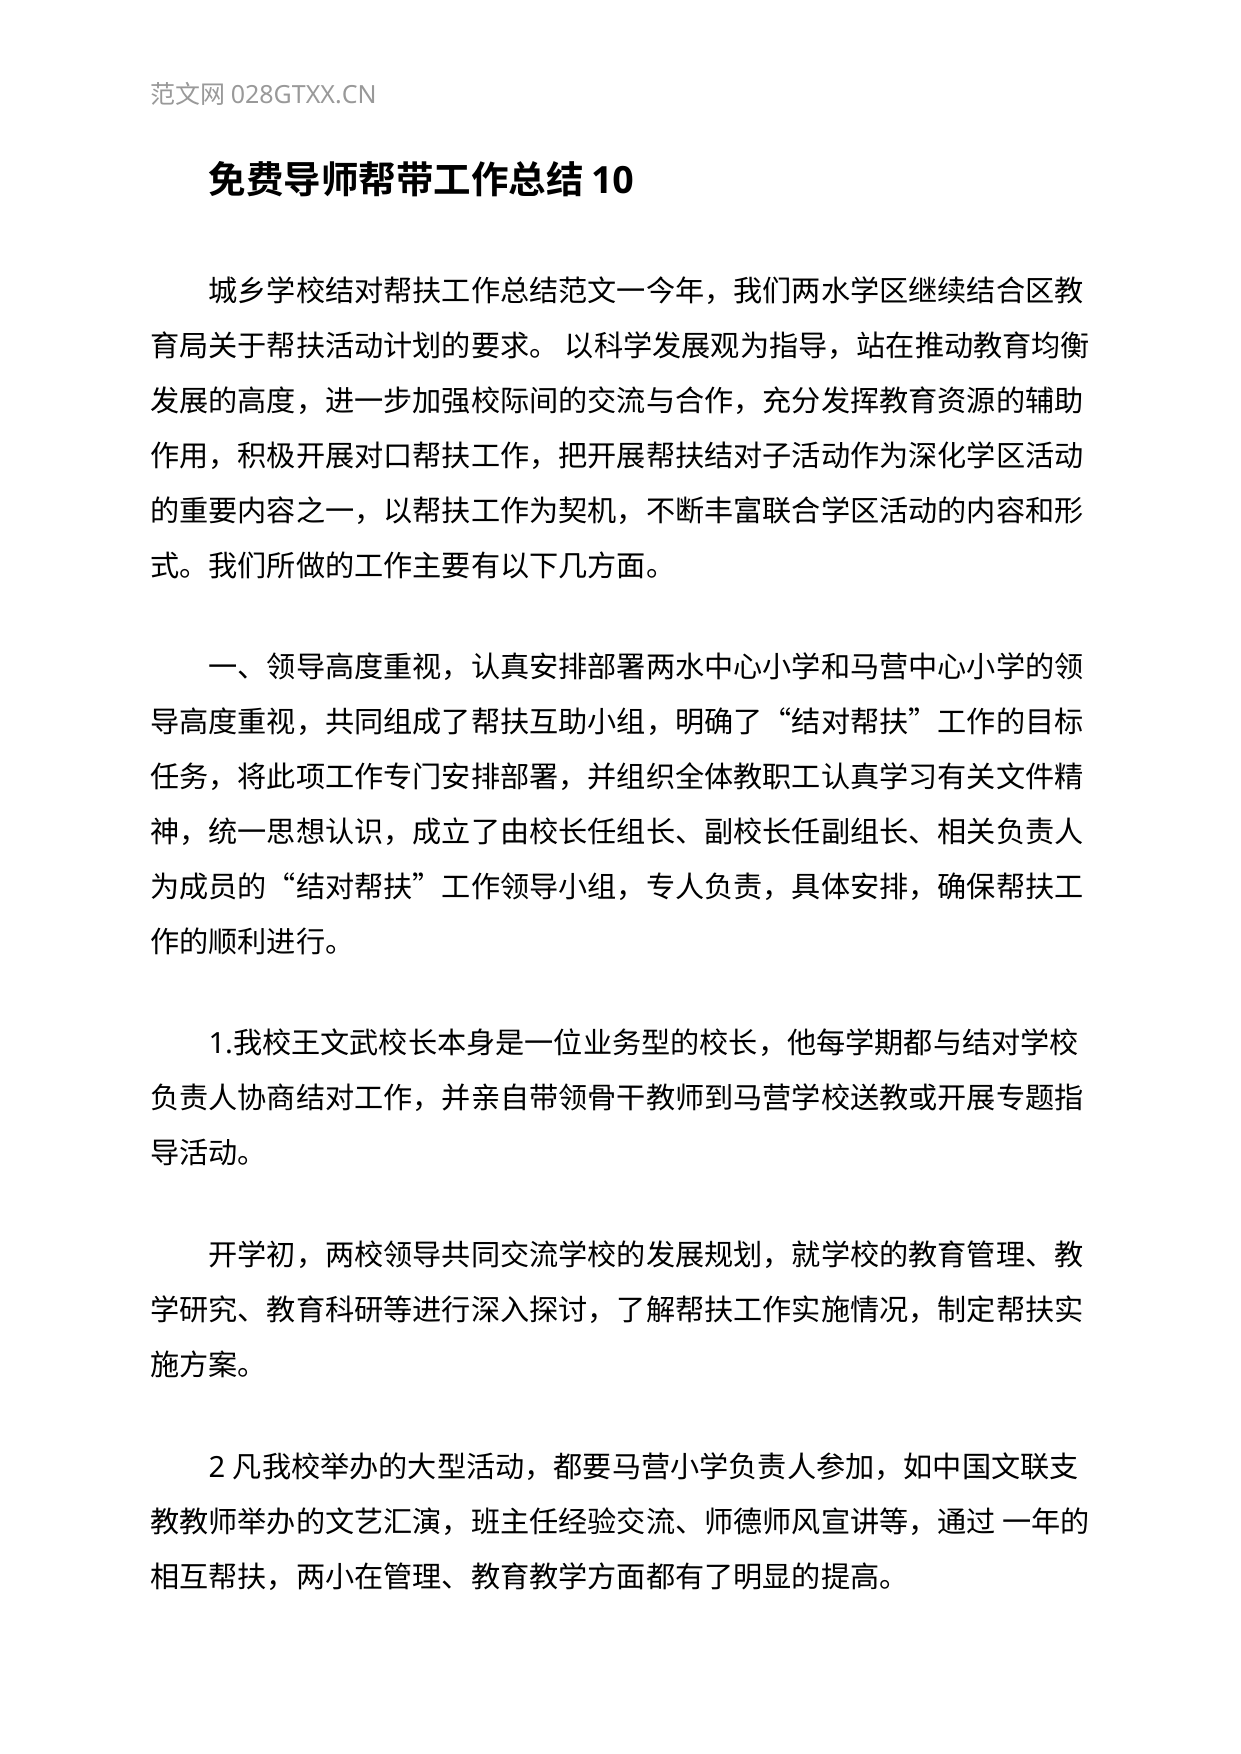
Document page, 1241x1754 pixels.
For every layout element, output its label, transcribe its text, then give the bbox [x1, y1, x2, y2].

text 城乡学校结对帮扶工作总结范文一今年，我们两水学区继续结合区教育局关于帮扶活动计划的要求。 以科学发展观为指导，站在推动教育均衡发展的高度，进一步加强校际间的交流与合作，充分发挥教育资源的辅助作用，积极开展对口帮扶工作，把开展帮扶结对子活动作为深化学区活动的重要内容之一，以帮扶工作为契机，不断丰富联合学区活动的内容和形式。我们所做的工作主要有以下几方面。 [150, 268, 1090, 584]
text 免费导师帮带工作总结10 [150, 150, 1090, 204]
text 开学初，两校领导共同交流学校的发展规划，就学校的教育管理、教学研究、教育科研等进行深入探讨，了解帮扶工作实施情况，制定帮扶实施方案。 [150, 1232, 1090, 1384]
text 一、领导高度重视，认真安排部署两水中心小学和马营中心小学的领导高度重视，共同组成了帮扶互助小组，明确了“结对帮扶”工作的目标任务，将此项工作专门安排部署，并组织全体教职工认真学习有关文件精神，统一思想认识，成立了由校长任组长、副校长任副组长、相关负责人为成员的“结对帮扶”工作领导小组，专人负责，具体安排，确保帮扶工作的顺利进行。 [150, 644, 1090, 961]
text 2 凡我校举办的大型活动，都要马营小学负责人参加，如中国文联支教教师举办的文艺汇演，班主任经验交流、师德师风宣讲等，通过 一年的相互帮扶，两小在管理、教育教学方面都有了明显的提高。 [150, 1443, 1090, 1596]
text 1.我校王文武校长本身是一位业务型的校长，他每学期都与结对学校负责人协商结对工作，并亲自带领骨干教师到马营学校送教或开展专题指导活动。 [150, 1020, 1090, 1172]
